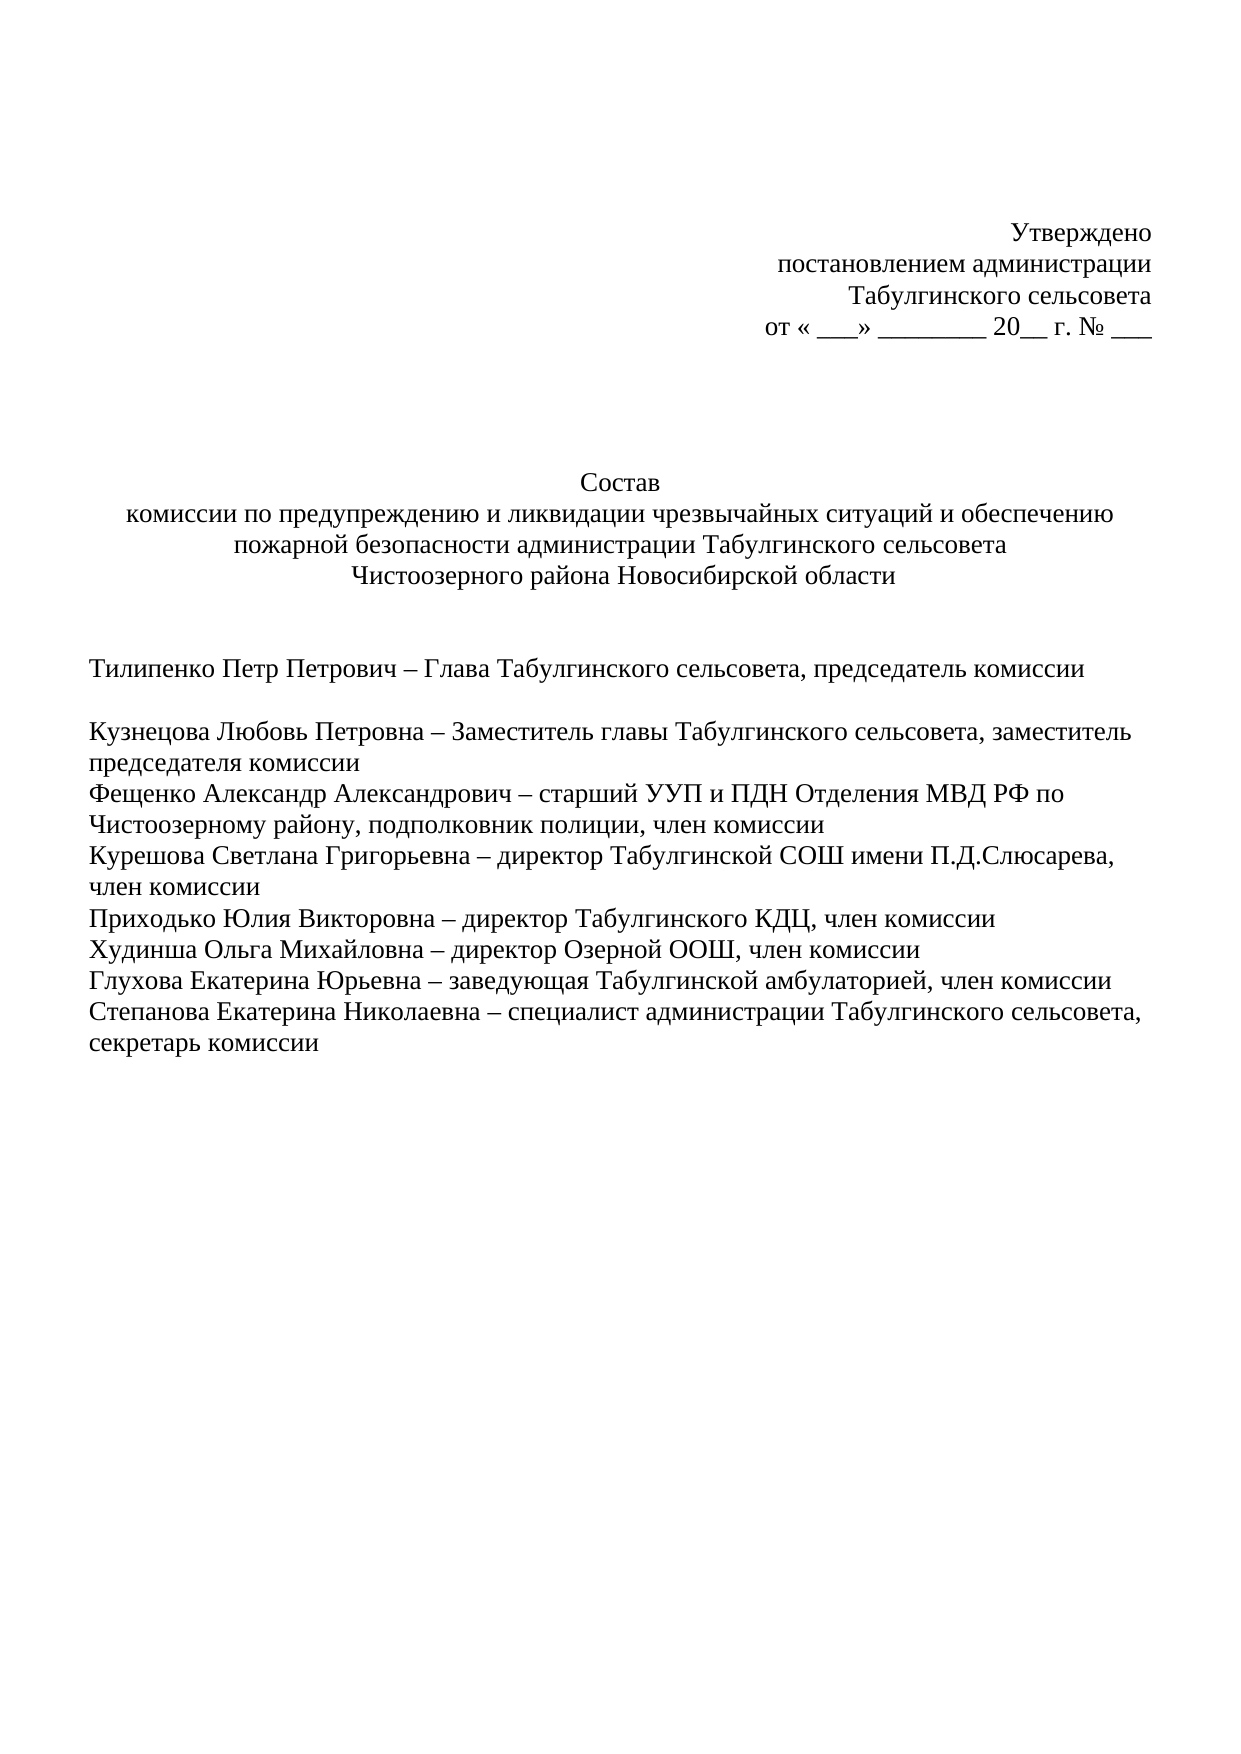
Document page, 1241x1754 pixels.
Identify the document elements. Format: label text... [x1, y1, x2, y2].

text Курешова Светлана Григорьевна – директор Табулгинской СОШ имени П.Д.Слюсарева, член комиссии [88, 839, 1152, 902]
text Табулгинского сельсовета [88, 279, 1152, 310]
text Утверждено [88, 216, 1152, 248]
text Тилипенко Петр Петрович – Глава Табулгинского сельсовета, председатель комиссии [88, 652, 1152, 684]
text Глухова Екатерина Юрьевна – заведующая Табулгинской амбулаторией, член комиссии [88, 964, 1152, 995]
text Худинша Ольга Михайловна – директор Озерной ООШ, член комиссии [88, 933, 1152, 964]
text от « ___» ________ 20__ г. № ___ [88, 310, 1152, 341]
text Кузнецова Любовь Петровна – Заместитель главы Табулгинского сельсовета, заместитель председателя комиссии [88, 715, 1152, 777]
text Состав [88, 466, 1152, 497]
text постановлением администрации [88, 248, 1152, 279]
text комиссии по предупреждению и ликвидации чрезвычайных ситуаций и обеспечению пожарной безопасности администрации Табулгинского сельсовета Чистоозерного района Новосибирской области [88, 497, 1152, 590]
text Фещенко Александр Александрович – старший УУП и ПДН Отделения МВД РФ по Чистоозерному району, подполковник полиции, член комиссии [88, 777, 1152, 839]
text Приходько Юлия Викторовна – директор Табулгинского КДЦ, член комиссии [88, 902, 1152, 933]
text Степанова Екатерина Николаевна – специалист администрации Табулгинского сельсовета, секретарь комиссии [88, 995, 1152, 1057]
